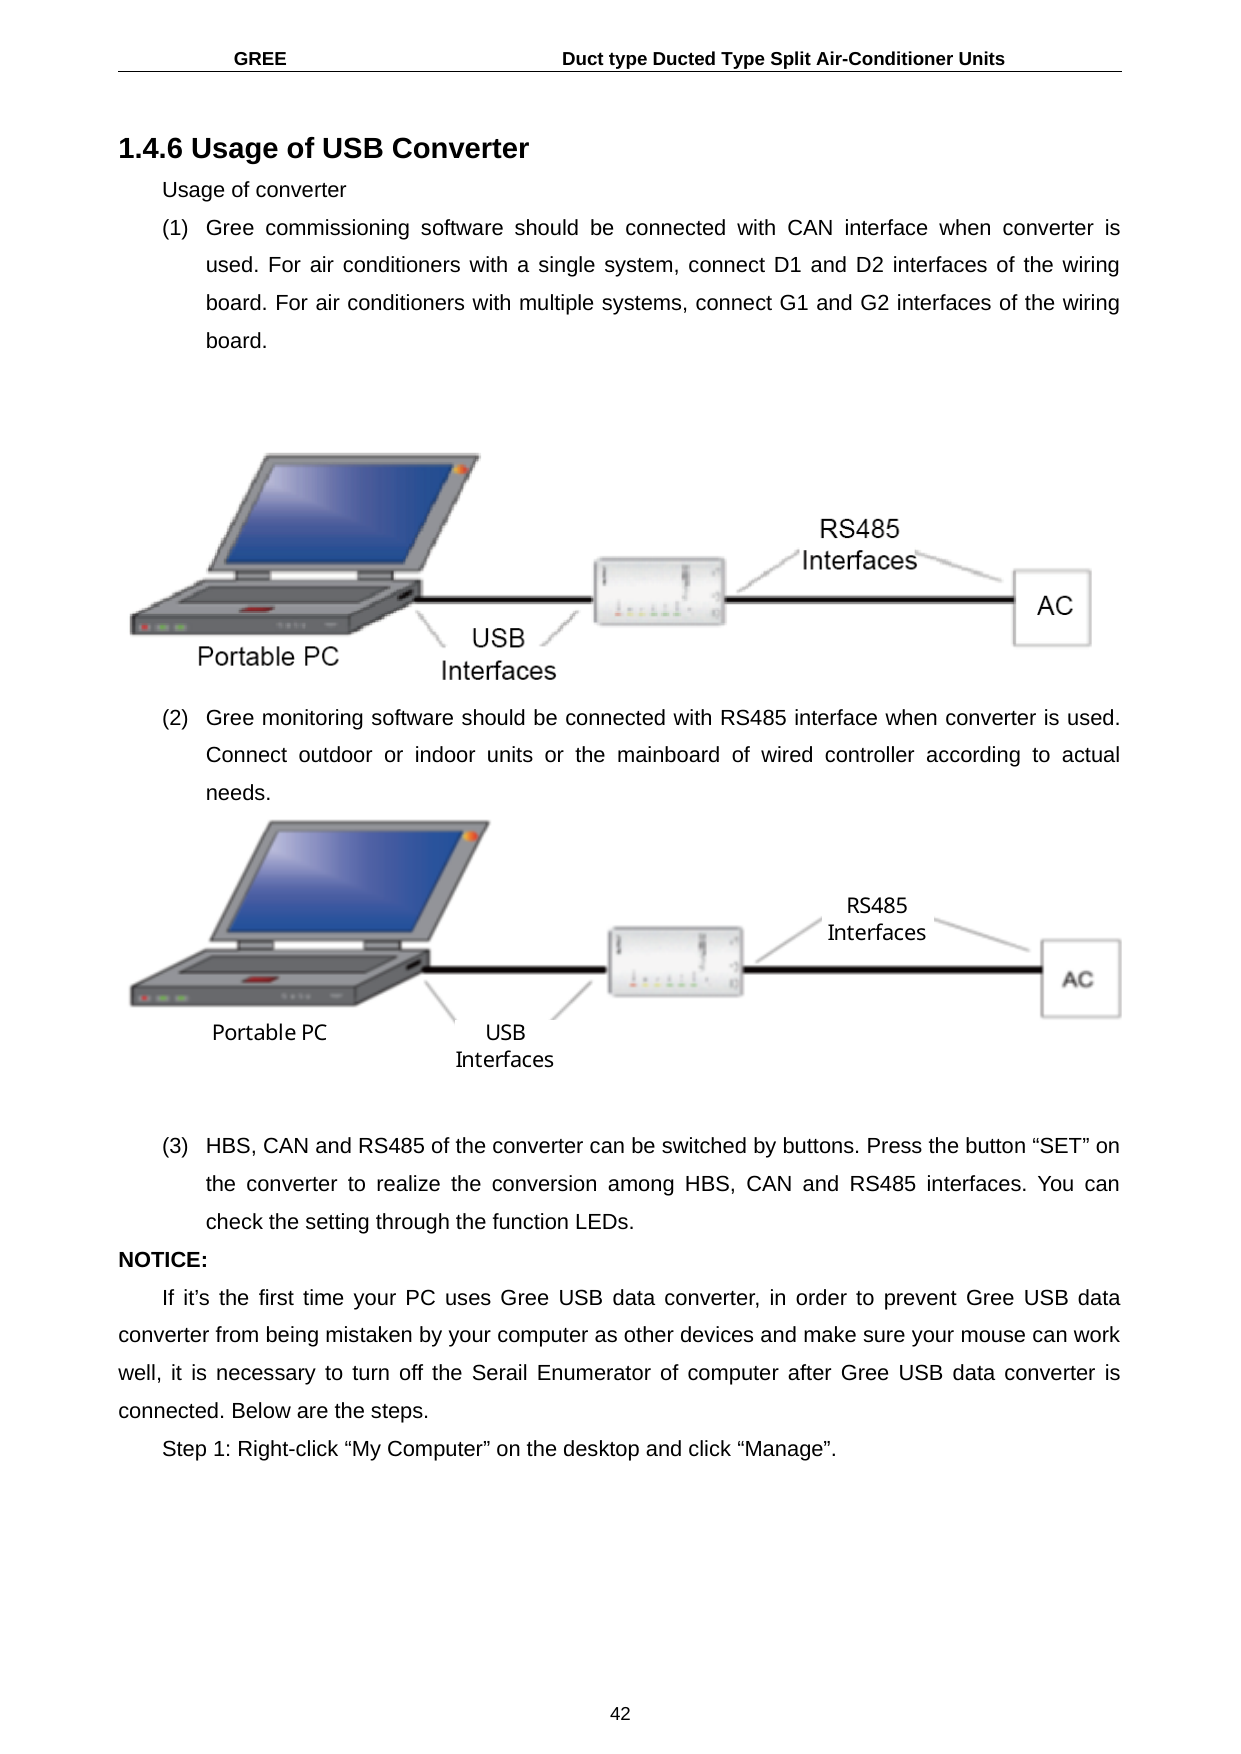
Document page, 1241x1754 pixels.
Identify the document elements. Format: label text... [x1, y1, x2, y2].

text 1.4.6 Usage of USB Converter [118, 131, 1122, 164]
text Usage of converter [118, 177, 1122, 202]
text Step 1: Right-click “My Computer” on the desktop and click “Manage”. [118, 1436, 1122, 1461]
list Gree monitoring software should be connected with RS485 interface when converter is used. Connect outdoor or indoor units or the mainboard of wired controller according to actual needs. [162, 704, 1122, 805]
text NOTICE: [118, 1247, 1122, 1272]
text If it’s the first time your PC uses Gree USB data converter, in order to prevent Gree USB data converter from being mistaken by your computer as other devices and make sure your mouse can work well, it is necessary to turn off the Serail Enumerator of computer after Gree USB data converter is connected. Below are the steps. [118, 1284, 1122, 1423]
picture [118, 365, 1123, 697]
list Gree commissioning software should be connected with CAN interface when converter is used. For air conditioners with a single system, connect D1 and D2 interfaces of the wiring board. For air conditioners with multiple systems, connect G1 and G2 interfaces of the wiring board. [162, 214, 1122, 353]
list HBS, CAN and RS485 of the converter can be switched by buttons. Press the button “SET” on the converter to realize the conversion among HBS, CAN and RS485 interfaces. You can check the setting through the function LEDs. [162, 1133, 1122, 1234]
